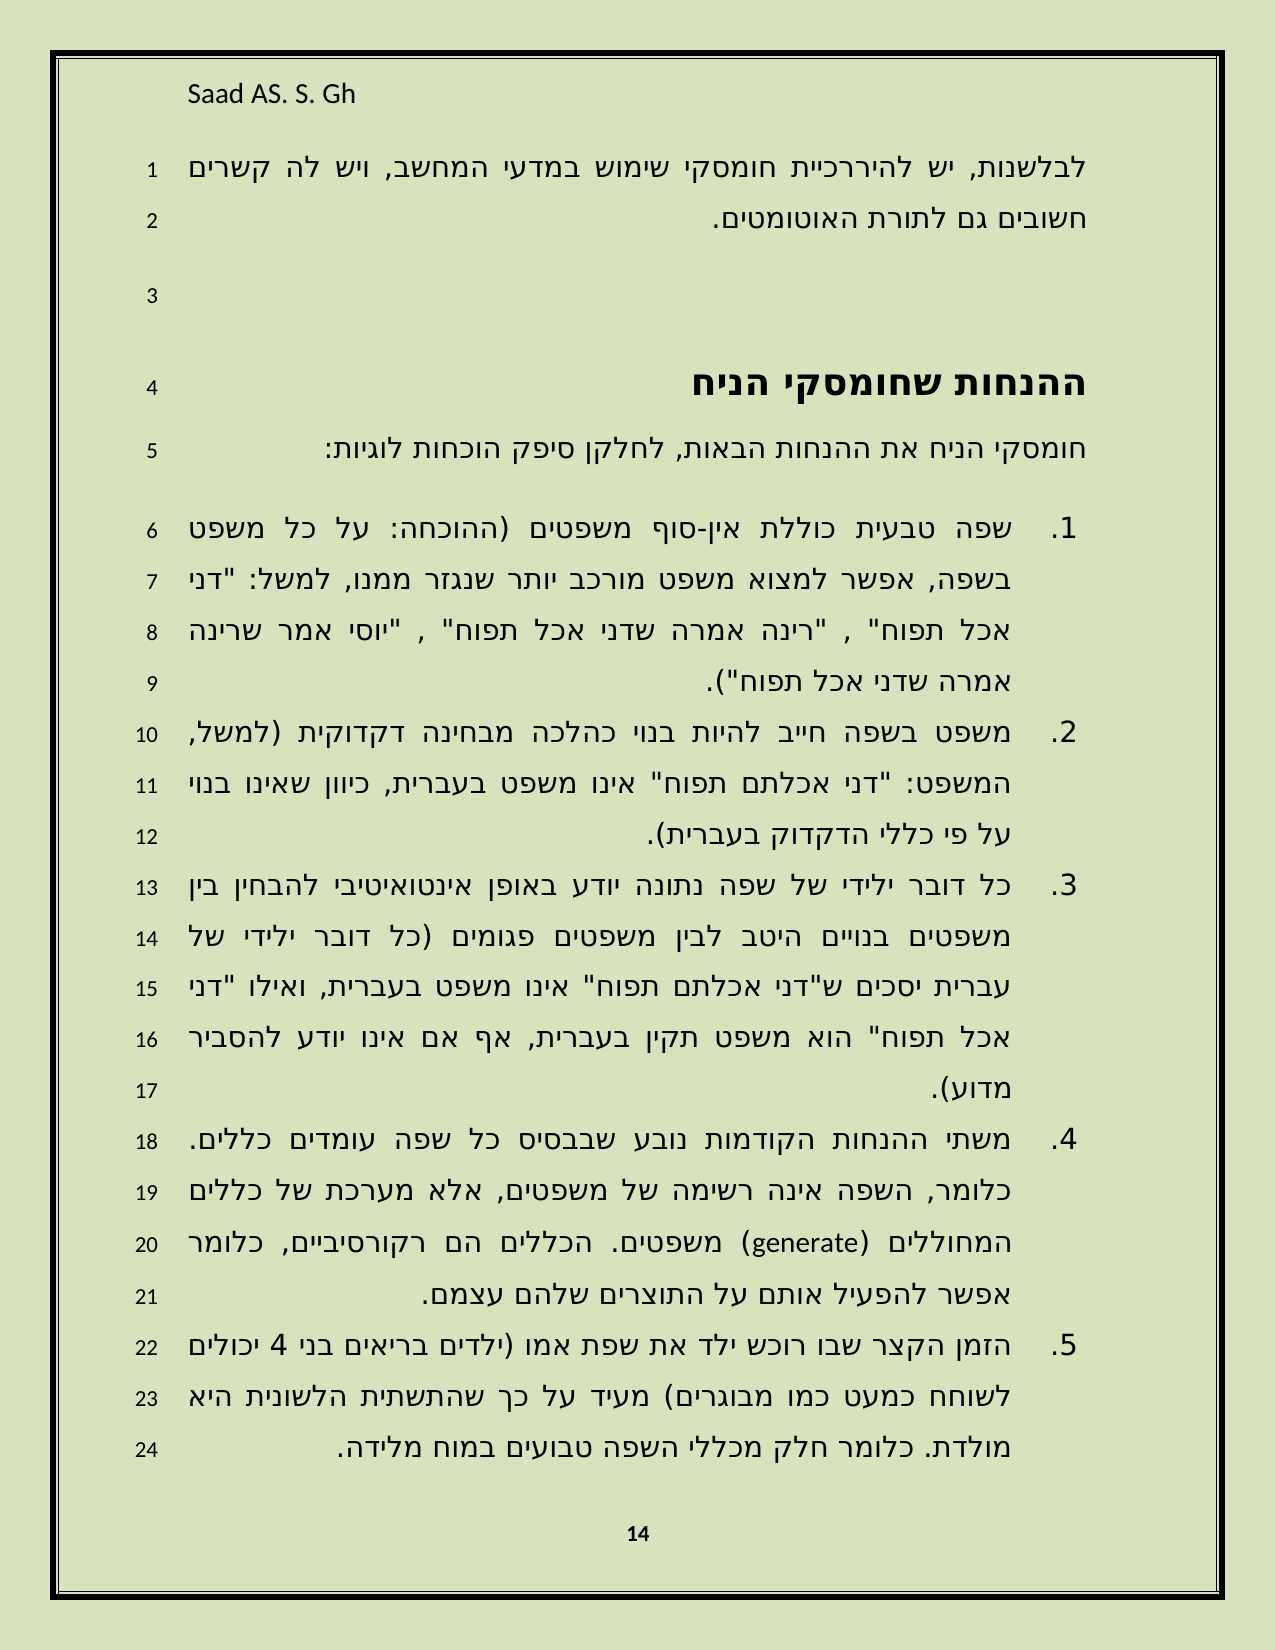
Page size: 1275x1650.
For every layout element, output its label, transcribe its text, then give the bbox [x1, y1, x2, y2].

text ההנחות שחומסקי הניח [187, 360, 1087, 404]
list הזמן הקצר שבו רוכש ילד את שפת אמו (ילדים בריאים בני 4 יכולים לשוחח כמעט כמו מבוגרים) מעיד על כך שהתשתית הלשונית היא מולדת. כלומר חלק מכללי השפה טבועים במוח מלידה. [187, 1328, 1050, 1464]
list משפט בשפה חייב להיות בנוי כהלכה מבחינה דקדוקית (למשל, המשפט: "דני אכלתם תפוח" אינו משפט בעברית, כיוון שאינו בנוי על פי כללי הדקדוק בעברית). [187, 715, 1050, 851]
subtitle חומסקי הניח את ההנחות הבאות, לחלקן סיפק הוכחות לוגיות: [187, 431, 1087, 465]
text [187, 150, 1087, 235]
list כל דובר ילידי של שפה נתונה יודע באופן אינטואיטיבי להבחין בין משפטים בנויים היטב לבין משפטים פגומים (כל דובר ילידי של עברית יסכים ש"דני אכלתם תפוח" אינו משפט בעברית, ואילו "דני אכל תפוח" הוא משפט תקין בעברית, אף אם אינו יודע להסביר מדוע). [187, 868, 1050, 1106]
list משתי ההנחות הקודמות נובע שבבסיס כל שפה עומדים כללים. כלומר, השפה אינה רשימה של משפטים, אלא מערכת של כללים המחוללים (generate) משפטים. הכללים הם רקורסיביים, כלומר אפשר להפעיל אותם על התוצרים שלהם עצמם. [187, 1123, 1050, 1311]
list שפה טבעית כוללת אין-סוף משפטים (ההוכחה: על כל משפט בשפה, אפשר למצוא משפט מורכב יותר שנגזר ממנו, למשל: "דני אכל תפוח" , "רינה אמרה שדני אכל תפוח" , "יוסי אמר שרינה אמרה שדני אכל תפוח"). [187, 511, 1050, 698]
